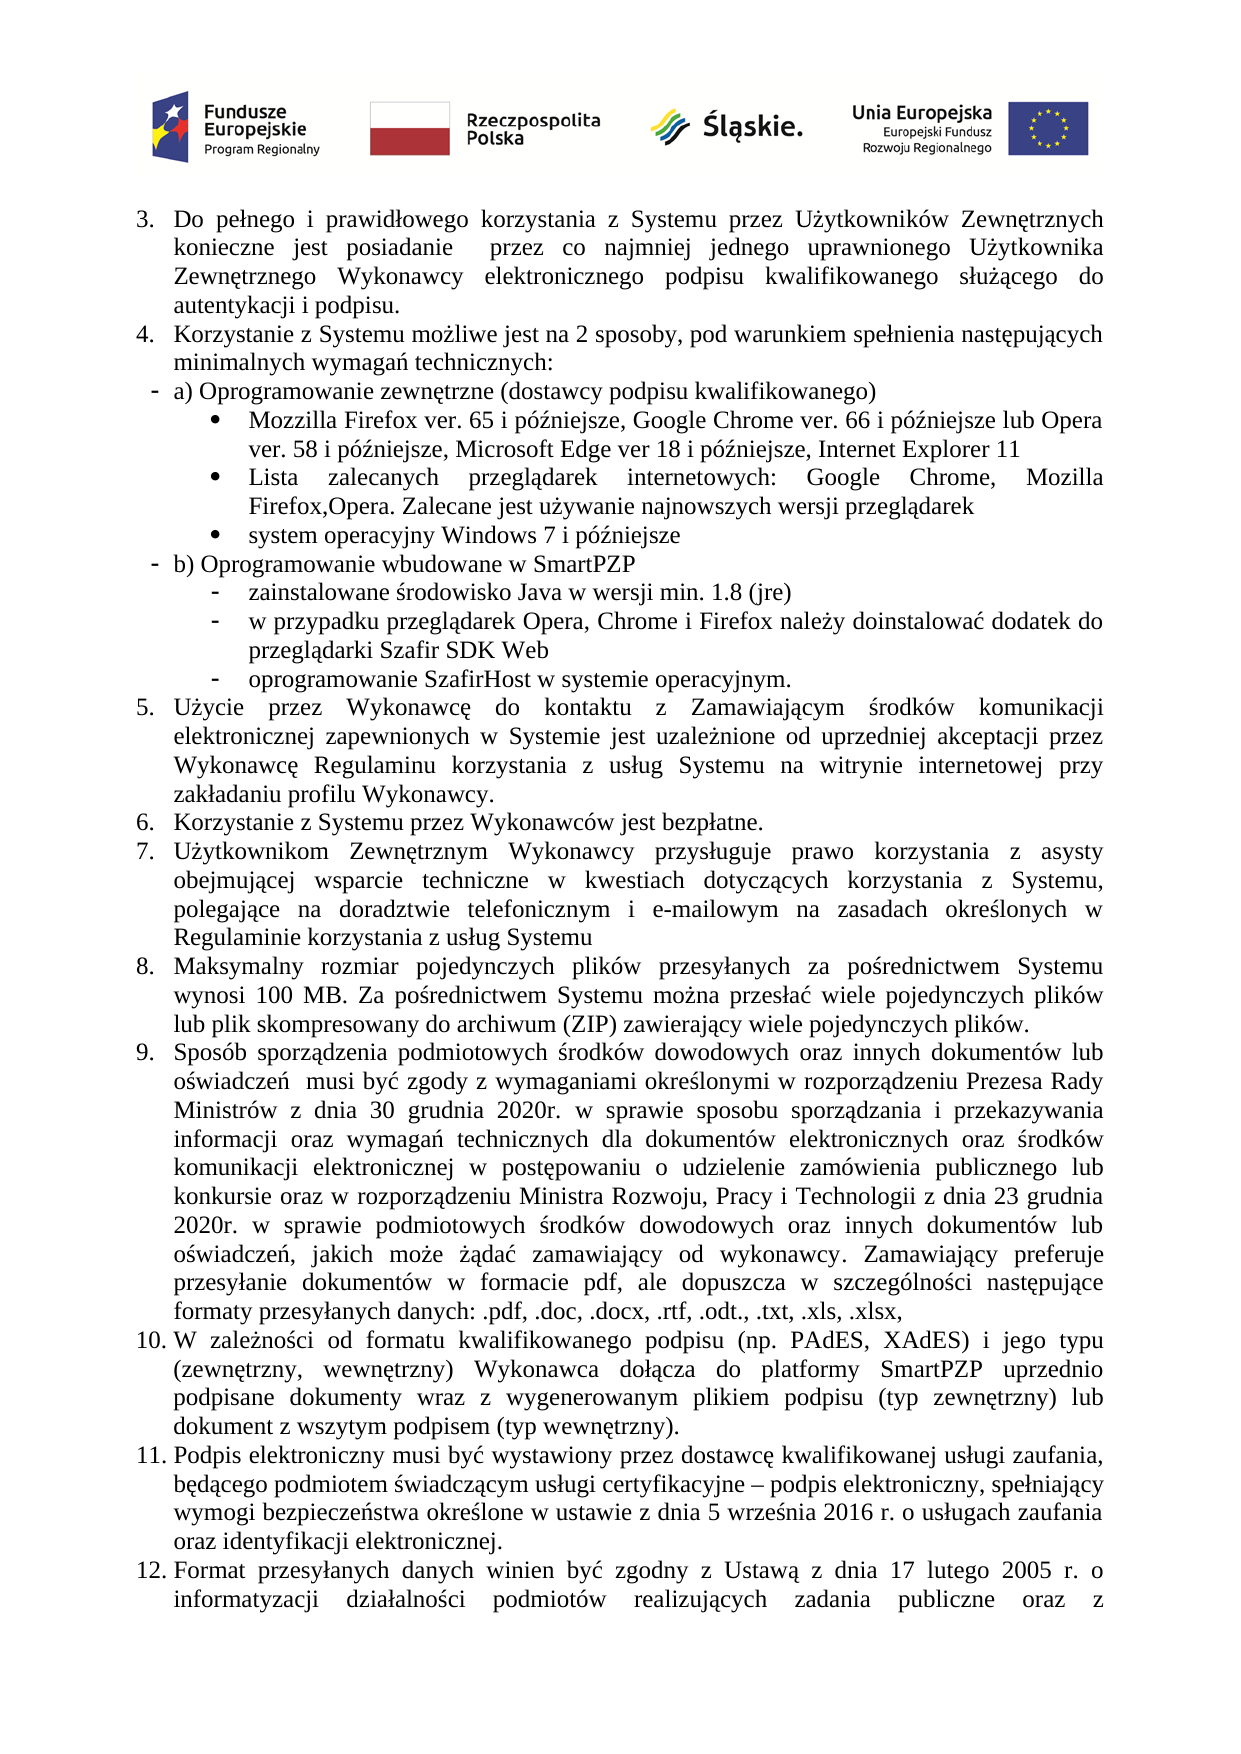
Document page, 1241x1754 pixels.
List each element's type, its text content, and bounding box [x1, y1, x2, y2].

picture [135, 73, 1105, 178]
list a) Oprogramowanie zewnętrzne (dostawcy podpisu kwalifikowanego) [151, 376, 1104, 405]
list zainstalowane środowisko Java w wersji min. 1.8 (jre) [211, 577, 1104, 606]
list Maksymalny rozmiar pojedynczych plików przesyłanych za pośrednictwem Systemu wynosi 100 MB. Za pośrednictwem Systemu można przesłać wiele pojedynczych plików lub plik skompresowany do archiwum (ZIP) zawierający wiele pojedynczych plików. [136, 951, 1104, 1037]
list Podpis elektroniczny musi być wystawiony przez dostawcę kwalifikowanej usługi zaufania, będącego podmiotem świadczącym usługi certyfikacyjne – podpis elektroniczny, spełniający wymogi bezpieczeństwa określone w ustawie z dnia 5 września 2016 r. o usługach zaufania oraz identyfikacji elektronicznej. [136, 1440, 1104, 1555]
list oprogramowanie SzafirHost w systemie operacyjnym. [211, 664, 1104, 692]
list Użycie przez Wykonawcę do kontaktu z Zamawiającym środków komunikacji elektronicznej zapewnionych w Systemie jest uzależnione od uprzedniej akceptacji przez Wykonawcę Regulaminu korzystania z usług Systemu na witrynie internetowej przy zakładaniu profilu Wykonawcy. [136, 692, 1104, 807]
list Użytkownikom Zewnętrznym Wykonawcy przysługuje prawo korzystania z asysty obejmującej wsparcie techniczne w kwestiach dotyczących korzystania z Systemu, polegające na doradztwie telefonicznym i e-mailowym na zasadach określonych w Regulaminie korzystania z usług Systemu [136, 836, 1104, 951]
list Do pełnego i prawidłowego korzystania z Systemu przez Użytkowników Zewnętrznych konieczne jest posiadanie przez co najmniej jednego uprawnionego Użytkownika Zewnętrznego Wykonawcy elektronicznego podpisu kwalifikowanego służącego do autentykacji i podpisu. [136, 204, 1104, 319]
list system operacyjny Windows 7 i późniejsze [211, 520, 1104, 549]
list b) Oprogramowanie wbudowane w SmartPZP [151, 549, 1104, 577]
list Korzystanie z Systemu możliwe jest na 2 sposoby, pod warunkiem spełnienia następujących minimalnych wymagań technicznych: [136, 319, 1104, 376]
list w przypadku przeglądarek Opera, Chrome i Firefox należy doinstalować dodatek do przeglądarki Szafir SDK Web [211, 606, 1104, 664]
list W zależności od formatu kwalifikowanego podpisu (np. PAdES, XAdES) i jego typu (zewnętrzny, wewnętrzny) Wykonawca dołącza do platformy SmartPZP uprzednio podpisane dokumenty wraz z wygenerowanym plikiem podpisu (typ zewnętrzny) lub dokument z wszytym podpisem (typ wewnętrzny). [136, 1325, 1104, 1440]
list Lista zalecanych przeglądarek internetowych: Google Chrome, Mozilla Firefox,Opera. Zalecane jest używanie najnowszych wersji przeglądarek [211, 462, 1104, 520]
list Mozzilla Firefox ver. 65 i późniejsze, Google Chrome ver. 66 i późniejsze lub Opera ver. 58 i późniejsze, Microsoft Edge ver 18 i późniejsze, Internet Explorer 11 [211, 405, 1104, 462]
list Sposób sporządzenia podmiotowych środków dowodowych oraz innych dokumentów lub oświadczeń musi być zgody z wymaganiami określonymi w rozporządzeniu Prezesa Rady Ministrów z dnia 30 grudnia 2020r. w sprawie sposobu sporządzania i przekazywania informacji oraz wymagań technicznych dla dokumentów elektronicznych oraz środków komunikacji elektronicznej w postępowaniu o udzielenie zamówienia publicznego lub konkursie oraz w rozporządzeniu Ministra Rozwoju, Pracy i Technologii z dnia 23 grudnia 2020r. w sprawie podmiotowych środków dowodowych oraz innych dokumentów lub oświadczeń, jakich może żądać zamawiający od wykonawcy. Zamawiający preferuje przesyłanie dokumentów w formacie pdf, ale dopuszcza w szczególności następujące formaty przesyłanych danych: .pdf, .doc, .docx, .rtf, .odt., .txt, .xls, .xlsx, [136, 1037, 1104, 1325]
list Korzystanie z Systemu przez Wykonawców jest bezpłatne. [136, 807, 1104, 836]
